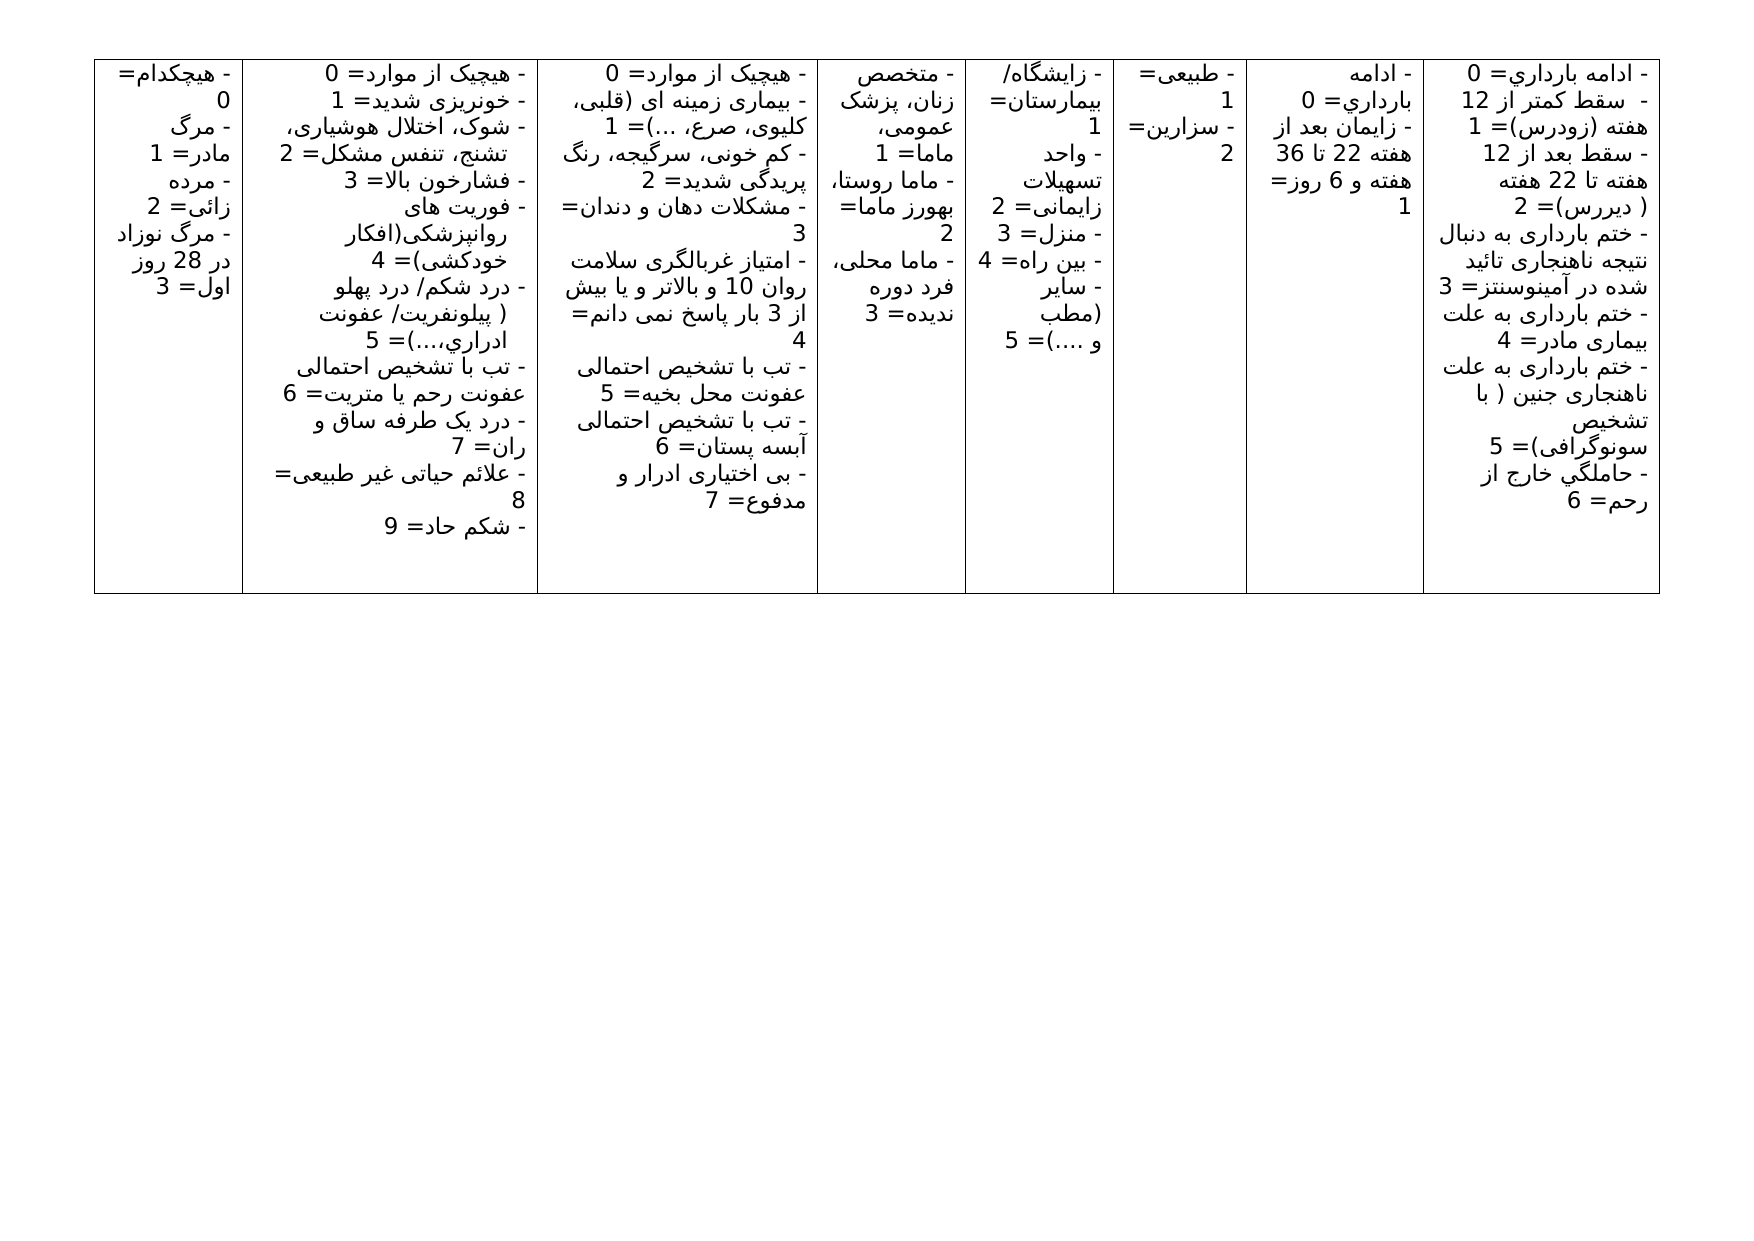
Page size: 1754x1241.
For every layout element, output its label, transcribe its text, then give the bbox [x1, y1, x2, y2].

table_cell - هیچیک از موارد= 0 - بیماری زمینه ای (قلبی، کلیوی، صرع، ...)= 1 - کم خونی، سرگیجه، رنگ پریدگی شدید= 2 - مشکلات دهان و دندان= 3 - امتیاز غربالگری سلامت روان 10 و بالاتر و یا بیش از 3 بار پاسخ نمی دانم= 4 - تب با تشخیص احتمالی عفونت محل بخیه= 5 - تب با تشخیص احتمالی آبسه پستان= 6 - بی اختیاری ادرار و مدفوع= 7 [538, 60, 817, 592]
table_cell - طبیعی= 1 - سزارین= 2 [1114, 60, 1246, 592]
table_cell - هیچیک از موارد= 0 - خونریزی شدید= 1 - شوک، اختلال هوشیاری، تشنج، تنفس مشكل= 2 - فشارخون بالا= 3 - فوریت های روانپزشکی(افکار خودکشی)= 4 - درد شكم/ درد پهلو ( پیلونفریت/ عفونت ادراري،...)= 5 - تب با تشخیص احتمالی عفونت رحم يا متريت= 6 - درد یک طرفه ساق و ران= 7 - علائم حیاتی غیر طبیعی= 8 - شکم حاد= 9 [243, 60, 537, 592]
table_cell - زایشگاه/ بیمارستان= 1 - واحد تسهیلات زایمانی= 2 - منزل= 3 - بین راه= 4 - سایر (مطب و ....)= 5 [966, 60, 1113, 592]
table_cell - هیچکدام= 0 - مرگ مادر= 1 - مرده زائی= 2 - مرگ نوزاد در 28 روز اول= 3 [95, 60, 242, 592]
table_cell - متخصص زنان، پزشک عمومی، ماما= 1 - ماما روستا، بهورز ماما= 2 - ماما محلی، فرد دوره ندیده= 3 [818, 60, 965, 592]
table_cell - ادامه بارداري= 0 - زايمان بعد از هفته 22 تا 36 هفته و 6 روز= 1 [1247, 60, 1423, 592]
table_cell - ادامه بارداري= 0 - سقط کمتر از 12 هفته (زودرس)= 1 - سقط بعد از 12 هفته تا 22 هفته ( دیررس)= 2 - ختم بارداری به دنبال نتیجه ناهنجاری تائید شده در آمینوسنتز= 3 - ختم بارداری به علت بیماری مادر= 4 - ختم بارداری به علت ناهنجاری جنین ( با تشخیص سونوگرافی)= 5 - حاملگي خارج از رحم= 6 [1424, 60, 1659, 592]
